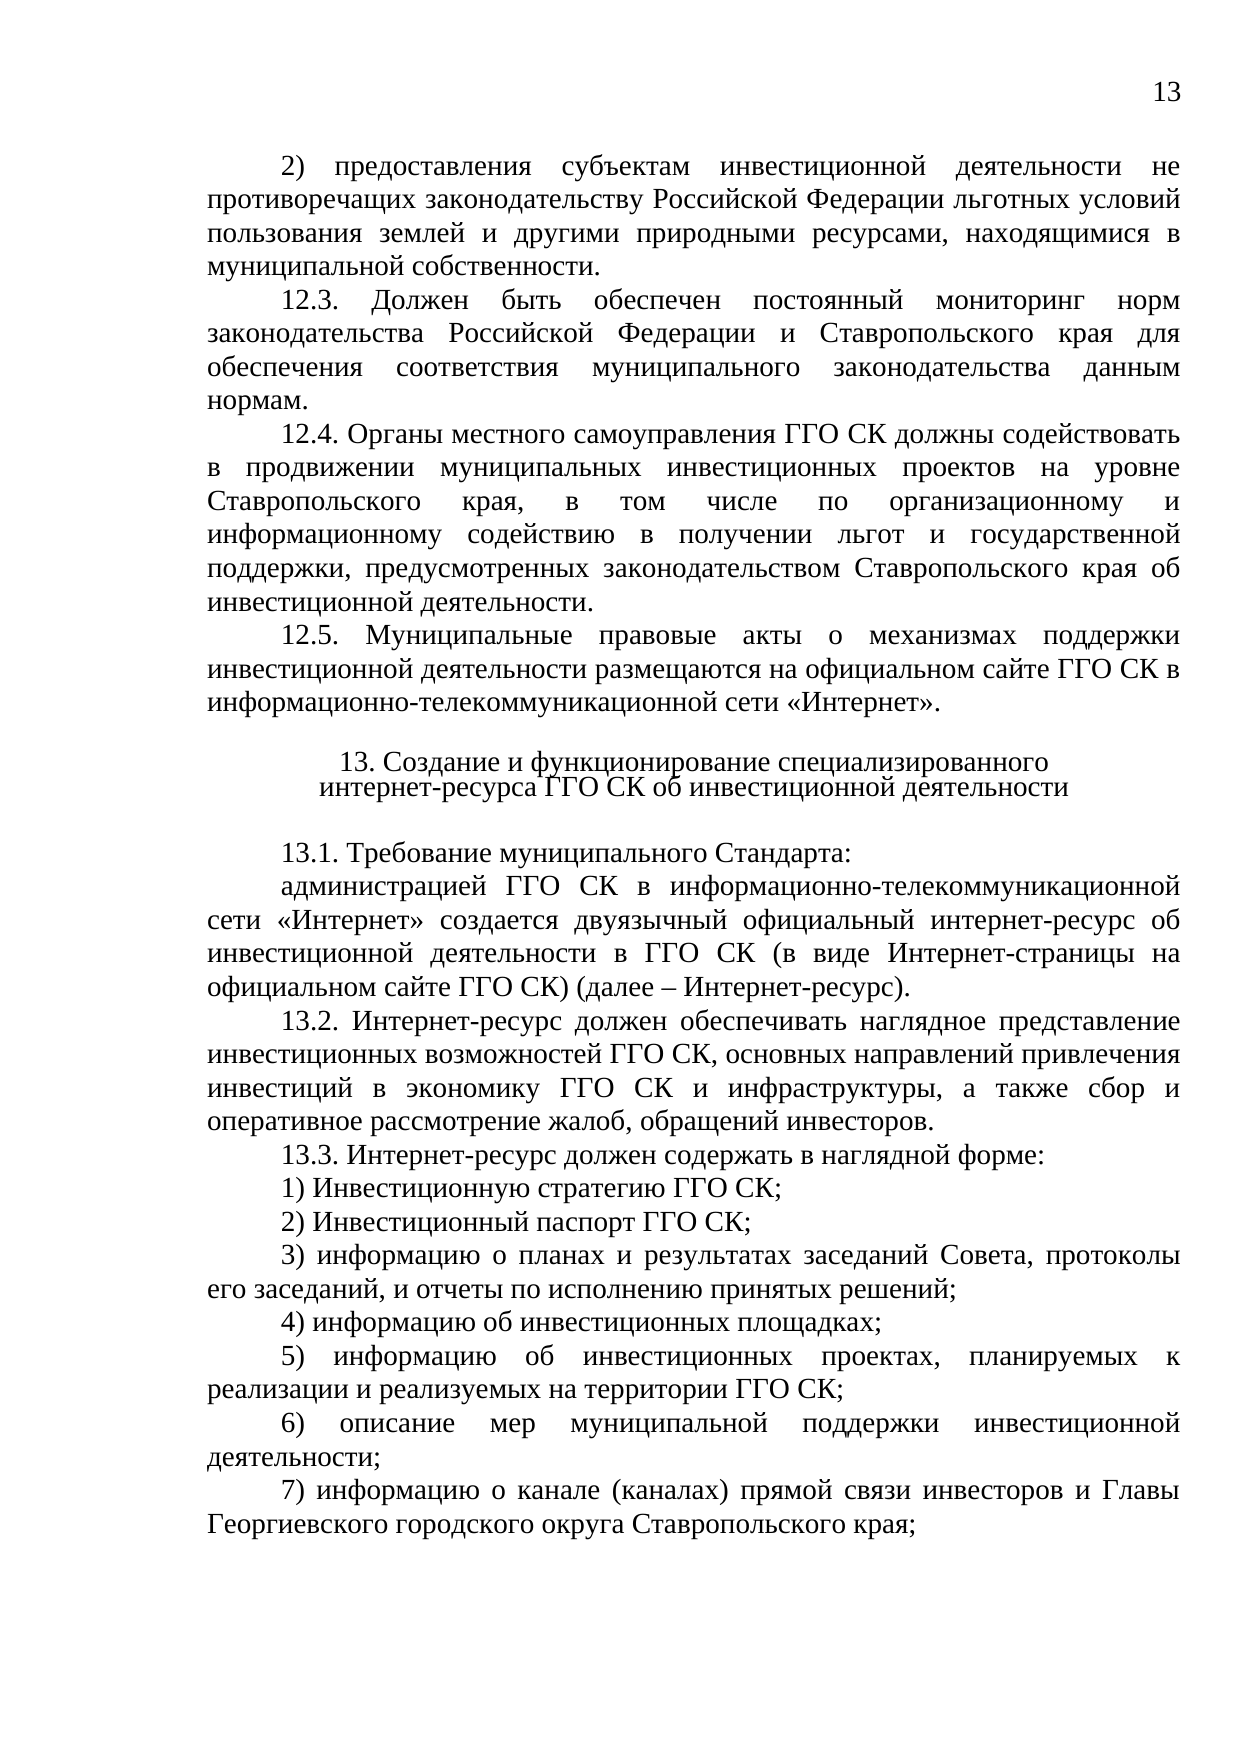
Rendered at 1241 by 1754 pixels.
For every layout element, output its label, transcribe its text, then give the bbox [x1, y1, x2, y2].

text 12.3. Должен быть обеспечен постоянный мониторинг норм законодательства Российской Федерации и Ставропольского края для обеспечения соответствия муниципального законодательства данным нормам. [207, 282, 1181, 416]
text 13.3. Интернет-ресурс должен содержать в наглядной форме: [207, 1137, 1181, 1170]
text 13. Создание и функционирование специализированного [207, 751, 538, 776]
text 13. Создание и функционирование специализированного [541, 751, 1181, 776]
text 13.1. Требование муниципального Стандарта: [207, 835, 1181, 868]
text 5) информацию об инвестиционных проектах, планируемых к реализации и реализуемых на территории ГГО СК; [207, 1338, 1181, 1405]
text 4) информацию об инвестиционных площадках; [207, 1304, 1181, 1338]
text администрацией ГГО СК в информационно-телекоммуникационной сети «Интернет» создается двуязычный официальный интернет-ресурс об инвестиционной деятельности в ГГО СК (в виде Интернет-страницы на официальном сайте ГГО СК) (далее – Интернет-ресурс). [207, 868, 1181, 1003]
text 13.2. Интернет-ресурс должен обеспечивать наглядное представление инвестиционных возможностей ГГО СК, основных направлений привлечения инвестиций в экономику ГГО СК и инфраструктуры, а также сбор и оперативное рассмотрение жалоб, обращений инвесторов. [207, 1003, 1181, 1137]
text 12.4. Органы местного самоуправления ГГО СК должны содействовать в продвижении муниципальных инвестиционных проектов на уровне Ставропольского края, в том числе по организационному и информационному содействию в получении льгот и государственной поддержки, предусмотренных законодательством Ставропольского края об инвестиционной деятельности. [207, 416, 1181, 617]
text 7) информацию о канале (каналах) прямой связи инвесторов и Главы Георгиевского городского округа Ставропольского края; [207, 1472, 1181, 1539]
text 6) описание мер муниципальной поддержки инвестиционной деятельности; [207, 1405, 1181, 1472]
text 2) Инвестиционный паспорт ГГО СК; [207, 1204, 1181, 1237]
text 3) информацию о планах и результатах заседаний Совета, протоколы его заседаний, и отчеты по исполнению принятых решений; [207, 1237, 1181, 1304]
text 12.5. Муниципальные правовые акты о механизмах поддержки инвестиционной деятельности размещаются на официальном сайте ГГО СК в информационно-телекоммуникационной сети «Интернет». [207, 617, 1181, 718]
text 2) предоставления субъектам инвестиционной деятельности не противоречащих законодательству Российской Федерации льготных условий пользования землей и другими природными ресурсами, находящимися в муниципальной собственности. [207, 148, 1181, 282]
text интернет-ресурса ГГО СК об инвестиционной деятельности [207, 776, 1181, 801]
text 1) Инвестиционную стратегию ГГО СК; [207, 1170, 1181, 1204]
